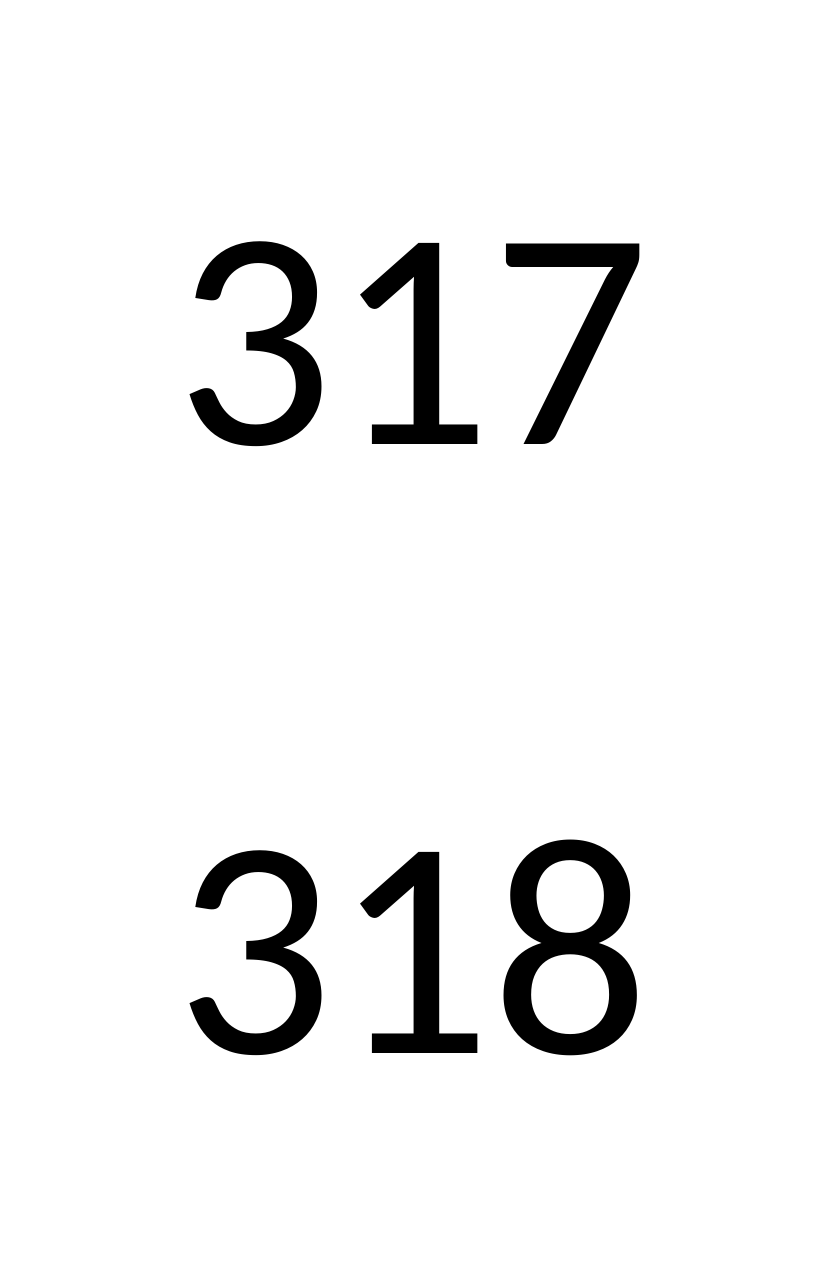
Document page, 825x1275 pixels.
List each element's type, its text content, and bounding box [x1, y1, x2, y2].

text 318 [75, 750, 750, 1132]
text 317 [75, 141, 750, 522]
